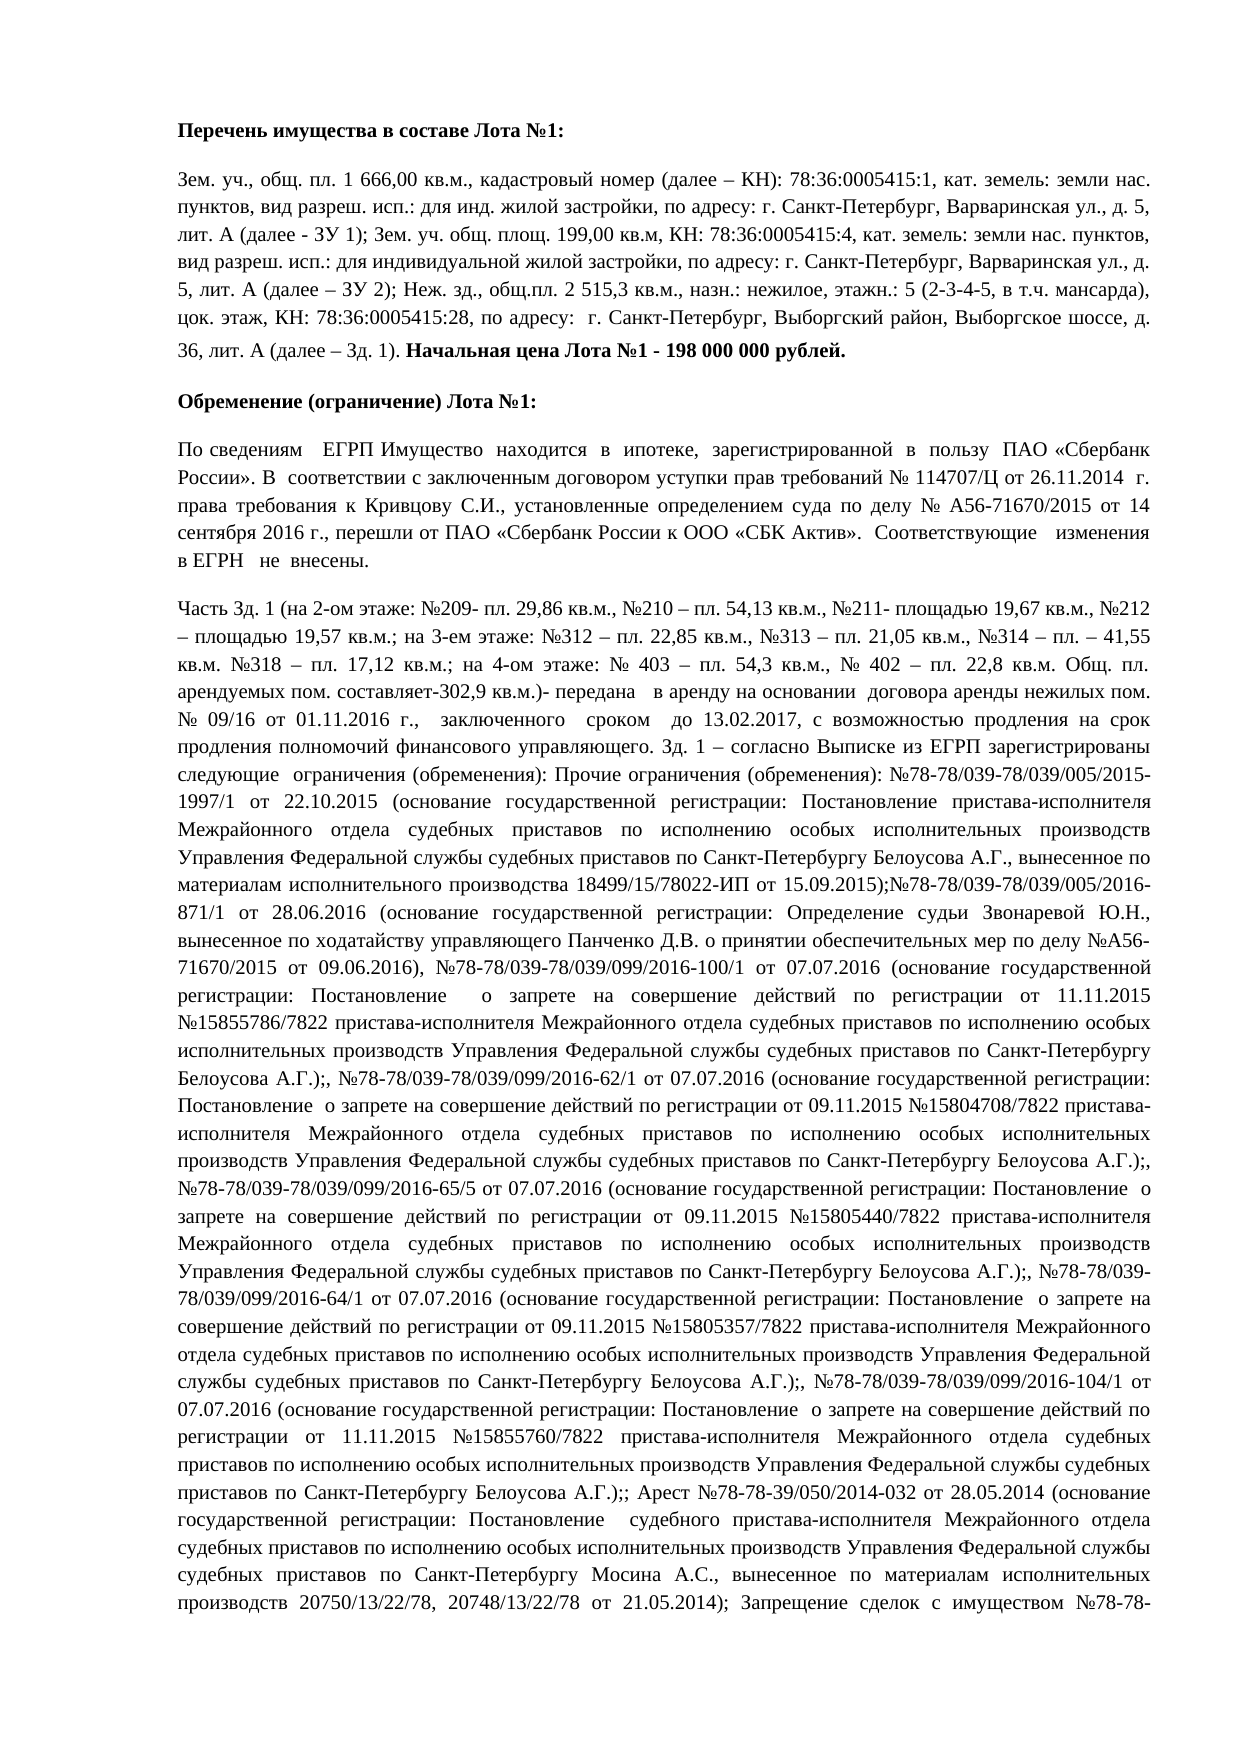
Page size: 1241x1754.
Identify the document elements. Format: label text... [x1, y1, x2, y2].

text Перечень имущества в составе Лота №1: [177, 118, 1152, 142]
text Обременение (ограничение) Лота №1: [177, 389, 1152, 413]
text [177, 596, 1152, 1614]
text Зем. уч., общ. пл. 1 666,00 кв.м., кадастровый номер (далее – КН): 78:36:0005415:1, кат. земель: земли нас. пунктов, вид разреш. исп.: для инд. жилой застройки, по адресу: г. Санкт-Петербург, Варваринская ул., д. 5, лит. А (далее - ЗУ 1); Зем. уч. общ. площ. 199,00 кв.м, КН: 78:36:0005415:4, кат. земель: земли нас. пунктов, вид разреш. исп.: для индивидуальной жилой застройки, по адресу: г. Санкт-Петербург, Варваринская ул., д. 5, лит. А (далее – ЗУ 2); Неж. зд., общ.пл. 2 515,3 кв.м., назн.: нежилое, этажн.: 5 (2-3-4-5, в т.ч. мансарда), цок. этаж, КН: 78:36:0005415:28, по адресу: г. Санкт-Петербург, Выборгский район, Выборгское шоссе, д. 36, лит. А (далее – Зд. 1). Начальная цена Лота №1 - 198 000 000 рублей. [177, 167, 1152, 364]
text По сведениям ЕГРП Имущество находится в ипотеке, зарегистрированной в пользу ПАО «Сбербанк России». В соответствии с заключенным договором уступки прав требований № 114707/Ц от 26.11.2014 г. права требования к Кривцову С.И., установленные определением суда по делу № А56-71670/2015 от 14 сентября 2016 г., перешли от ПАО «Сбербанк России к ООО «СБК Актив». Соответствующие изменения в ЕГРН не внесены. [177, 437, 1152, 572]
